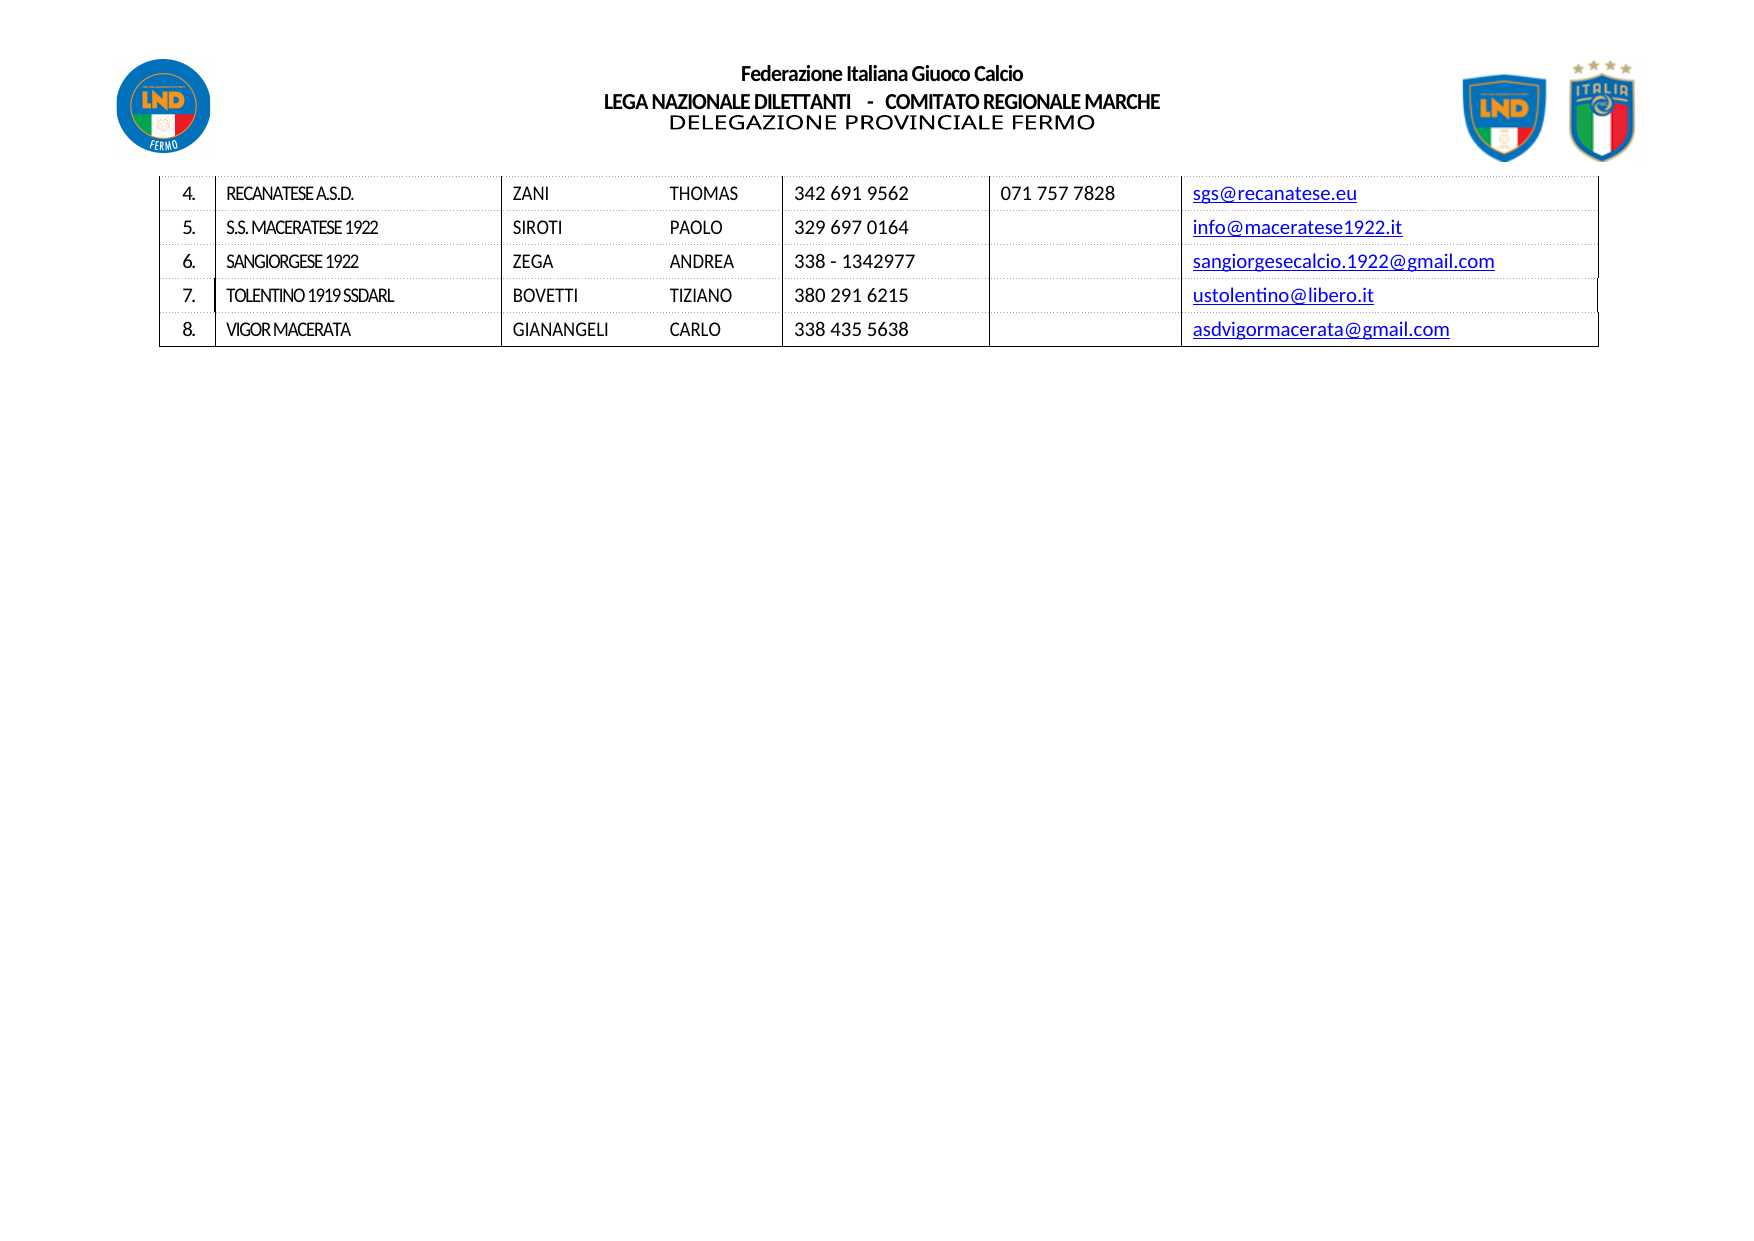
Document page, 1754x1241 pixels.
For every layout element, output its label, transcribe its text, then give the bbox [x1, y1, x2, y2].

picture [1453, 59, 1641, 162]
picture [116, 59, 211, 153]
table_cell GIANANGELI [502, 312, 658, 346]
table_cell S.S. MACERATESE 1922 [216, 210, 501, 244]
table_cell 071 757 7828 [990, 176, 1181, 210]
table_cell 380 291 6215 [783, 278, 989, 312]
table_cell TOLENTINO 1919 SSDARL [216, 278, 501, 312]
table_cell [160, 176, 215, 210]
table_cell 338 - 1342977 [783, 244, 989, 278]
table_cell ANDREA [658, 244, 782, 278]
table_cell sangiorgesecalcio.1922@gmail.com [1182, 244, 1598, 278]
table_cell [160, 210, 215, 244]
table_cell [990, 278, 1181, 312]
table_cell ustolentino@libero.it [1182, 278, 1597, 312]
table_cell [160, 244, 215, 278]
table_cell 342 691 9562 [783, 176, 989, 210]
table_cell ZEGA [502, 244, 658, 278]
table_cell [160, 278, 214, 312]
table_cell 329 697 0164 [783, 210, 989, 244]
table_cell ZANI [502, 176, 658, 210]
table_cell 338 435 5638 [783, 312, 989, 346]
table_cell VIGOR MACERATA [216, 312, 501, 346]
table_cell [160, 312, 215, 346]
table_cell sgs@recanatese.eu [1182, 176, 1598, 210]
table_cell SIROTI [502, 210, 658, 244]
table_cell [990, 312, 1181, 346]
table_cell BOVETTI [502, 278, 658, 312]
table_cell THOMAS [658, 176, 782, 210]
table_cell info@maceratese1922.it [1182, 210, 1598, 244]
table_cell asdvigormacerata@gmail.com [1182, 312, 1598, 346]
table_cell RECANATESE A.S.D. [216, 176, 501, 210]
table_cell TIZIANO [658, 278, 782, 312]
table_cell [990, 210, 1181, 244]
table_cell [990, 244, 1181, 278]
table_cell SANGIORGESE 1922 [216, 244, 501, 278]
table_cell CARLO [658, 312, 782, 346]
table_cell PAOLO [658, 210, 782, 244]
